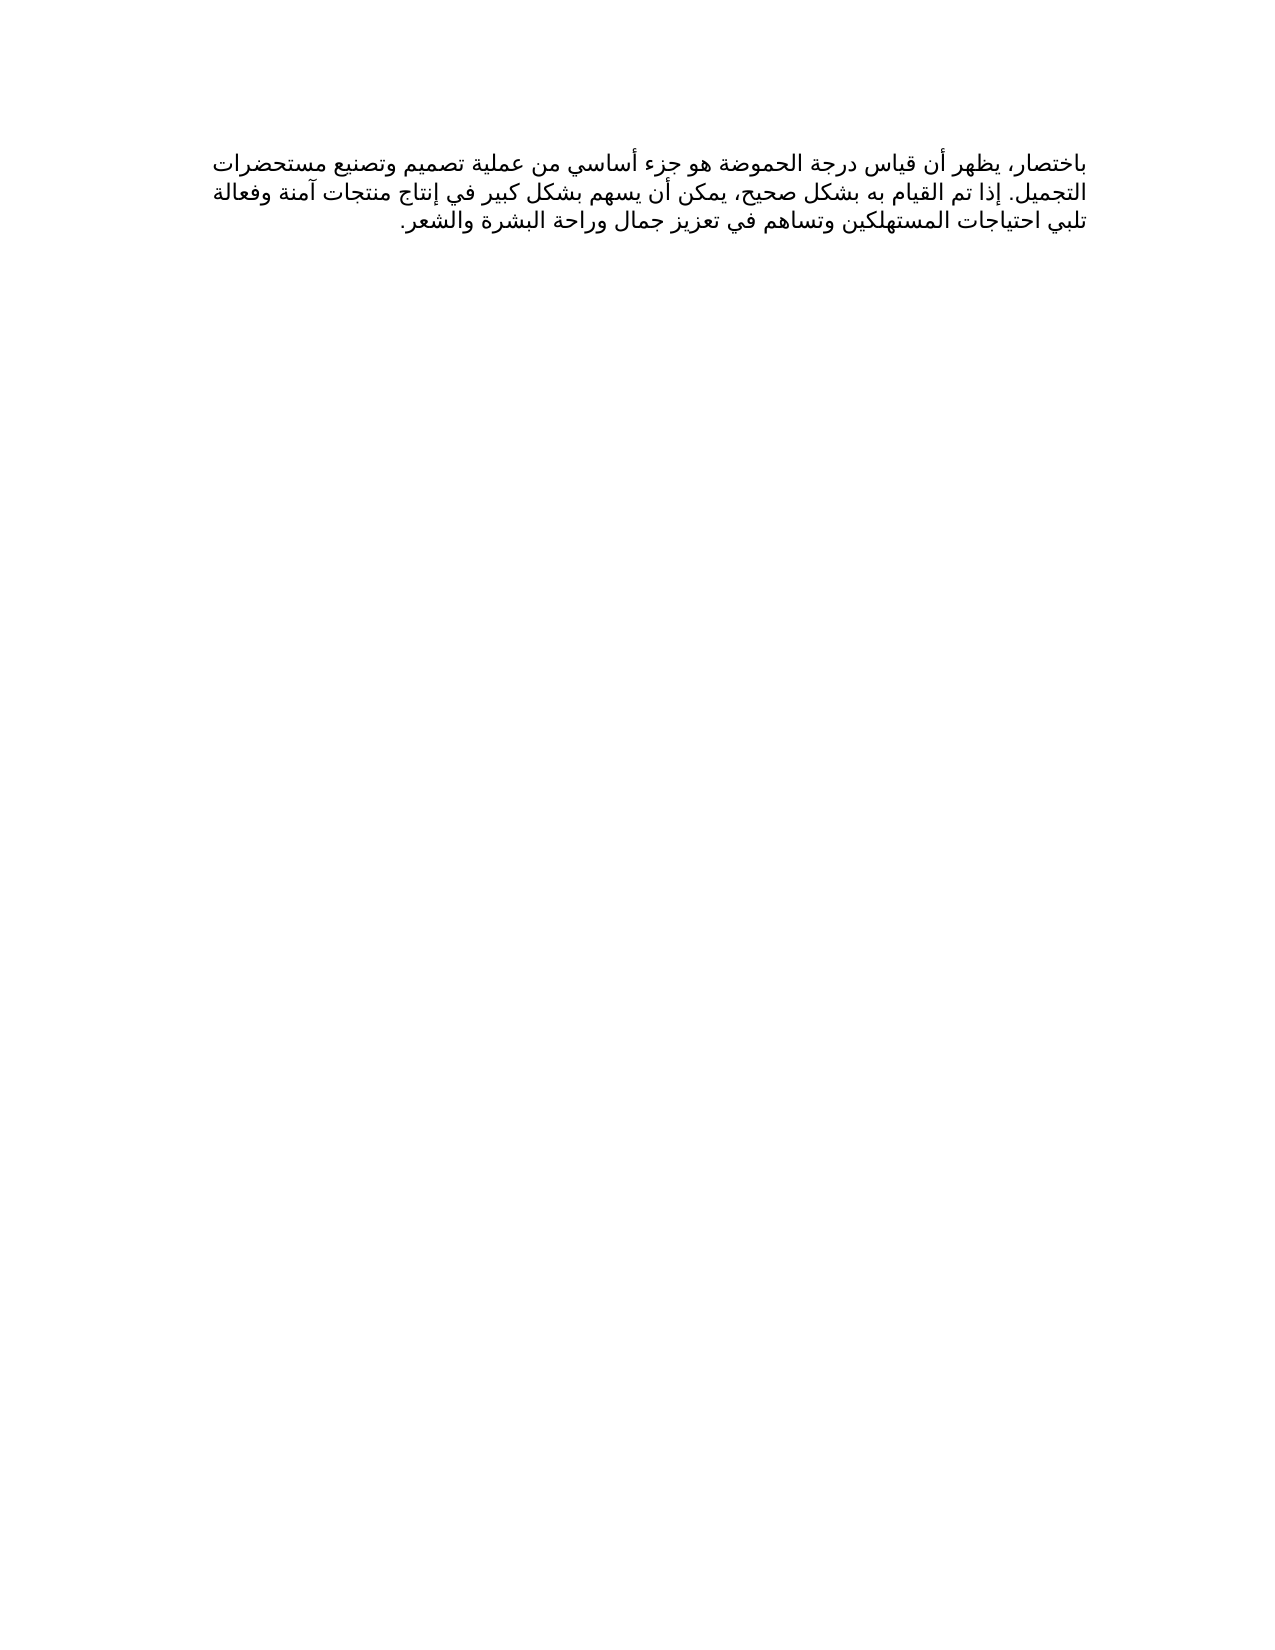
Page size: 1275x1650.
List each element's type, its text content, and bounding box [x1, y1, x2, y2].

text باختصار، يظهر أن قياس درجة الحموضة هو جزء أساسي من عملية تصميم وتصنيع مستحضرات التجميل. إذا تم القيام به بشكل صحيح، يمكن أن يسهم بشكل كبير في إنتاج منتجات آمنة وفعالة تلبي احتياجات المستهلكين وتساهم في تعزيز جمال وراحة البشرة والشعر. [187, 150, 1087, 233]
